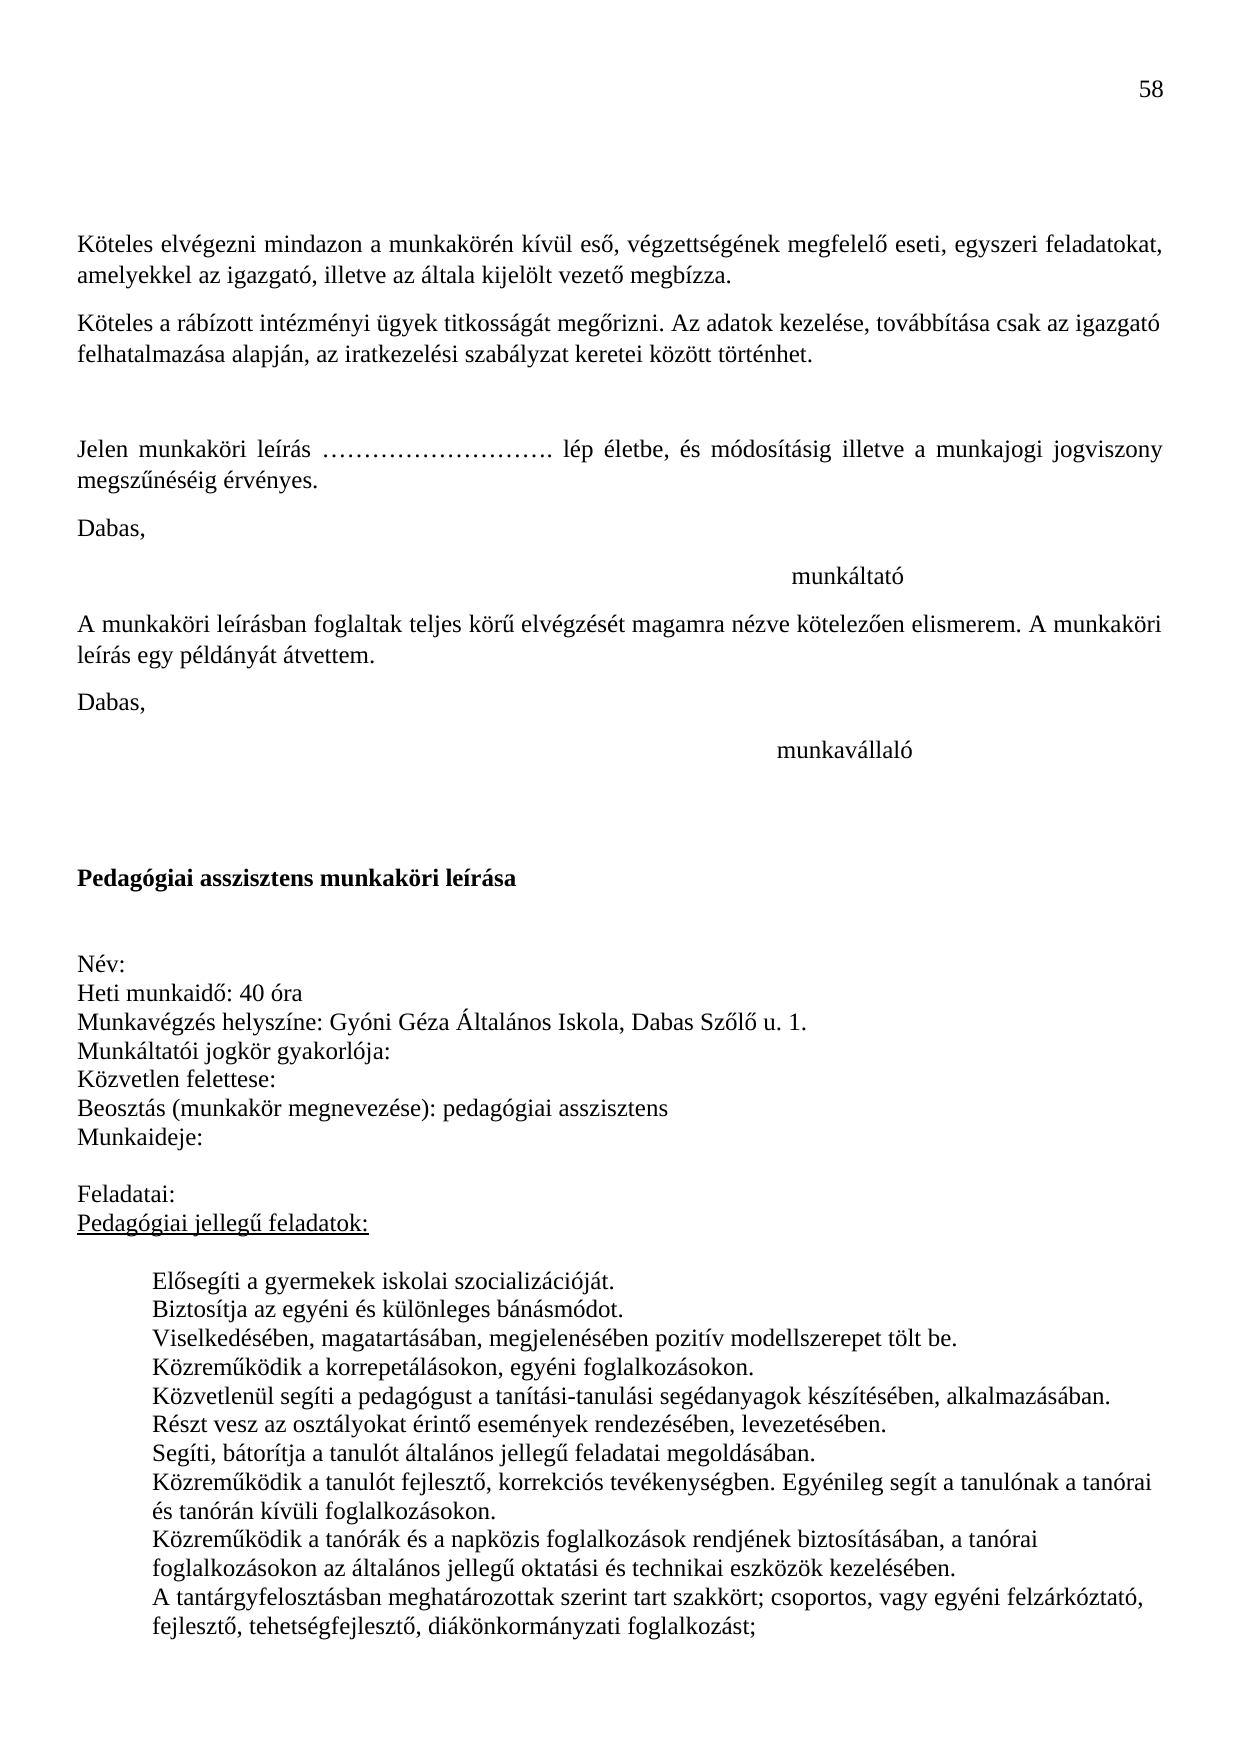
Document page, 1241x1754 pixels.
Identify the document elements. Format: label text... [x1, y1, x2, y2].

text Dabas, [77, 513, 1163, 542]
text Köteles elvégezni mindazon a munkakörén kívül eső, végzettségének megfelelő eseti, egyszeri feladatokat, amelyekkel az igazgató, illetve az általa kijelölt vezető megbízza. [77, 229, 1163, 289]
text Dabas, [77, 687, 1163, 716]
text Köteles a rábízott intézményi ügyek titkosságát megőrizni. Az adatok kezelése, továbbítása csak az igazgató felhatalmazása alapján, az iratkezelési szabályzat keretei között történhet. [77, 308, 1163, 368]
text munkáltató [77, 561, 1163, 590]
list Segíti, bátorítja a tanulót általános jellegű feladatai megoldásában. [114, 1438, 1163, 1467]
text Munkaideje: [77, 1122, 1163, 1151]
list Közreműködik a tanulót fejlesztő, korrekciós tevékenységben. Egyénileg segít a tanulónak a tanórai és tanórán kívüli foglalkozásokon. [114, 1467, 1163, 1524]
text Feladatai: [77, 1179, 1163, 1208]
list Közreműködik a korrepetálásokon, egyéni foglalkozásokon. [114, 1352, 1163, 1381]
text Beosztás (munkakör megnevezése): pedagógiai asszisztens [77, 1093, 1163, 1122]
text Heti munkaidő: 40 óra [77, 978, 1163, 1007]
list A tantárgyfelosztásban meghatározottak szerint tart szakkört; csoportos, vagy egyéni felzárkóztató, fejlesztő, tehetségfejlesztő, diákönkormányzati foglalkozást; [114, 1582, 1163, 1639]
list Biztosítja az egyéni és különleges bánásmódot. [114, 1294, 1163, 1323]
text Munkavégzés helyszíne: Gyóni Géza Általános Iskola, Dabas Szőlő u. 1. [77, 1007, 1163, 1036]
list Viselkedésében, magatartásában, megjelenésében pozitív modellszerepet tölt be. [114, 1323, 1163, 1352]
list Közvetlenül segíti a pedagógust a tanítási-tanulási segédanyagok készítésében, alkalmazásában. [114, 1381, 1163, 1409]
text Jelen munkaköri leírás ………………………. lép életbe, és módosításig illetve a munkajogi jogviszony megszűnéséig érvényes. [77, 434, 1163, 494]
list Elősegíti a gyermekek iskolai szocializációját. [114, 1266, 1163, 1294]
text Pedagógiai jellegű feladatok: [77, 1208, 1163, 1237]
text A munkaköri leírásban foglaltak teljes körű elvégzését magamra nézve kötelezően elismerem. A munkaköri leírás egy példányát átvettem. [77, 609, 1163, 668]
text Pedagógiai asszisztens munkaköri leírása [77, 863, 1163, 892]
text munkavállaló [77, 735, 1163, 764]
list Közreműködik a tanórák és a napközis foglalkozások rendjének biztosításában, a tanórai foglalkozásokon az általános jellegű oktatási és technikai eszközök kezelésében. [114, 1524, 1163, 1582]
text Közvetlen felettese: [77, 1064, 1163, 1093]
text Munkáltatói jogkör gyakorlója: [77, 1036, 1163, 1064]
list Részt vesz az osztályokat érintő események rendezésében, levezetésében. [114, 1409, 1163, 1438]
text Név: [77, 949, 1163, 978]
